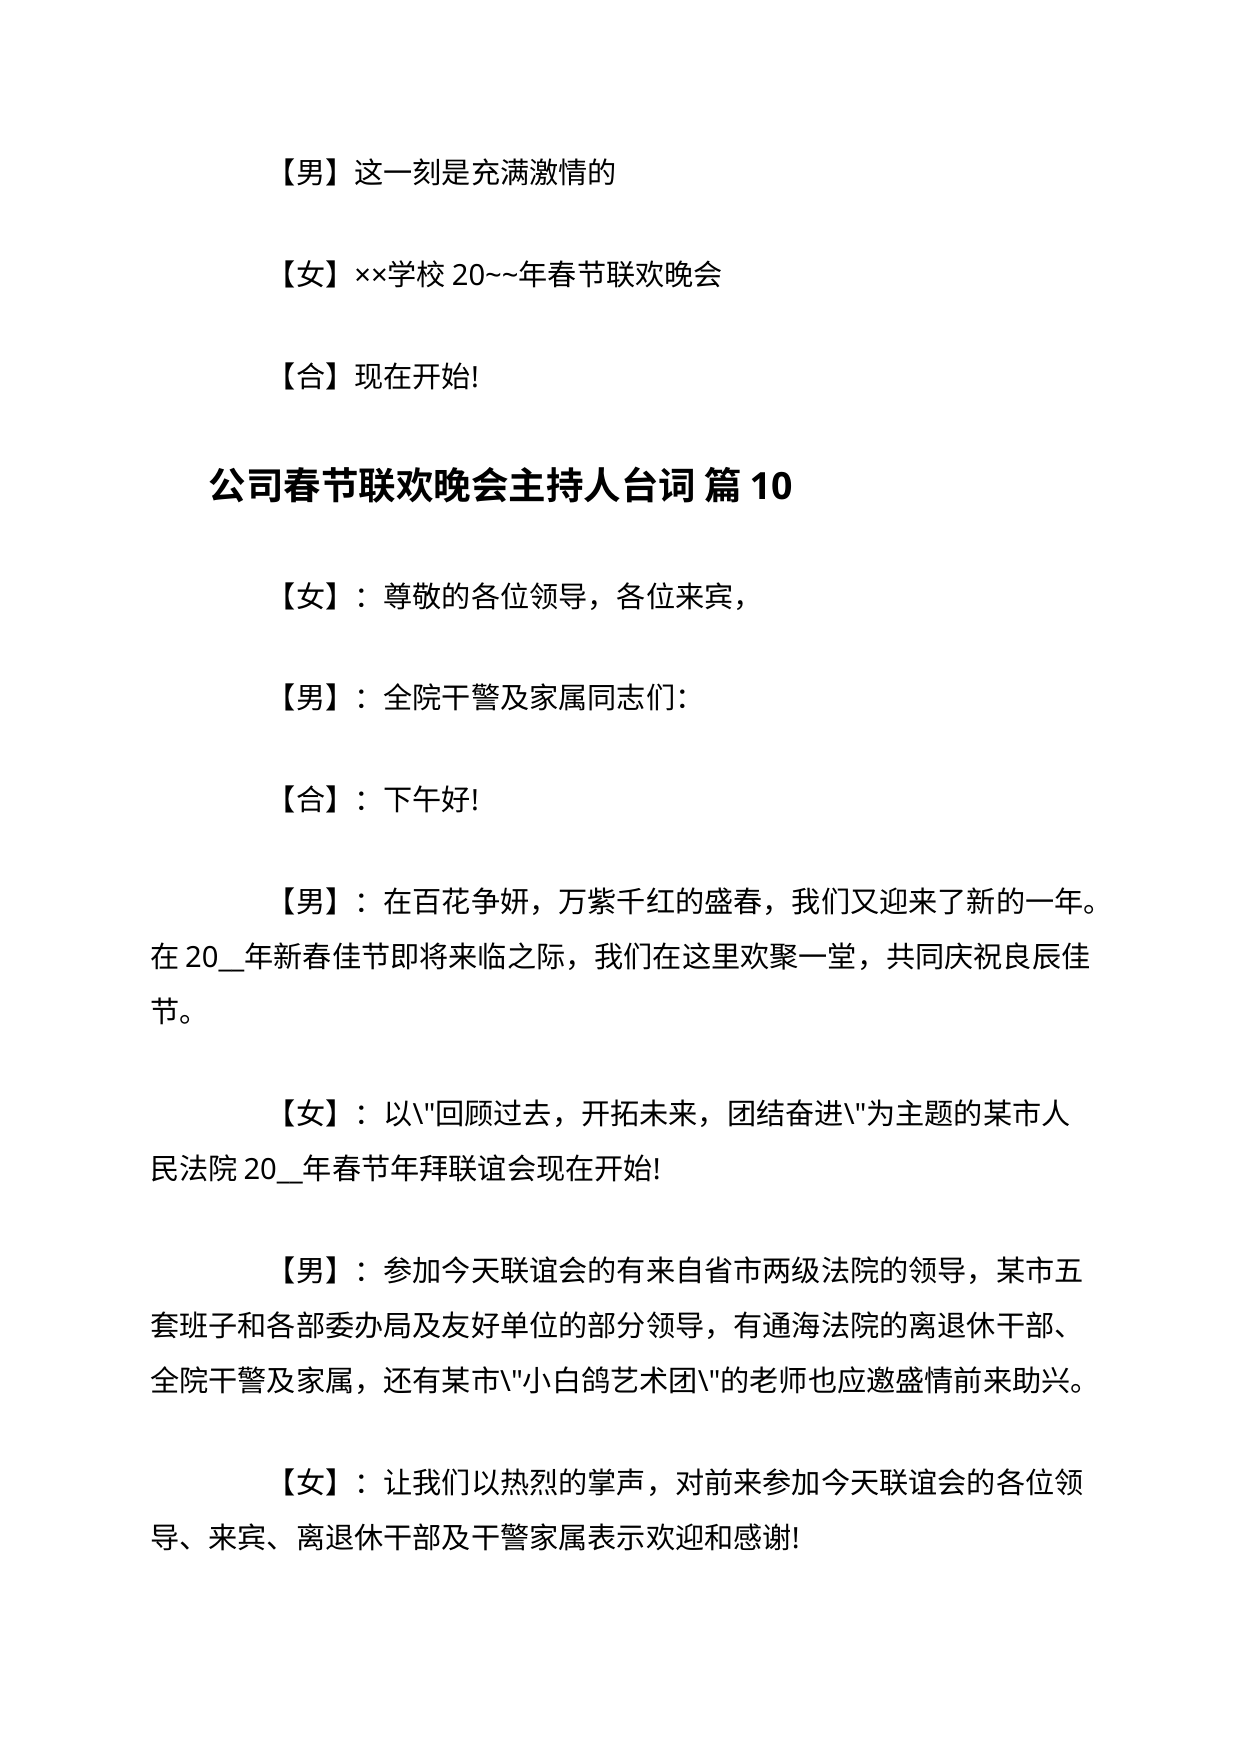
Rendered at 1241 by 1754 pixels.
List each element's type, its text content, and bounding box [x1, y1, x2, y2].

text 【女】：以\"回顾过去，开拓未来，团结奋进\"为主题的某市人民法院20__年春节年拜联谊会现在开始! [150, 1091, 1090, 1188]
text 【女】：尊敬的各位领导，各位来宾， [150, 573, 1090, 616]
text 【女】：让我们以热烈的掌声，对前来参加今天联谊会的各位领导、来宾、离退休干部及干警家属表示欢迎和感谢! [150, 1459, 1090, 1557]
text 【男】这一刻是充满激情的 [150, 150, 1090, 192]
text 【合】现在开始! [150, 354, 1090, 396]
text 【男】：在百花争妍，万紫千红的盛春，我们又迎来了新的一年。在20__年新春佳节即将来临之际，我们在这里欢聚一堂，共同庆祝良辰佳节。 [150, 879, 1090, 1031]
text 【男】：参加今天联谊会的有来自省市两级法院的领导，某市五套班子和各部委办局及友好单位的部分领导，有通海法院的离退休干部、全院干警及家属，还有某市\"小白鸽艺术团\"的老师也应邀盛情前来助兴。 [150, 1247, 1090, 1400]
text 【女】××学校20~~年春节联欢晚会 [150, 252, 1090, 294]
text 公司春节联欢晚会主持人台词 篇10 [150, 456, 1090, 510]
text 【合】：下午好! [150, 777, 1090, 819]
text 【男】：全院干警及家属同志们： [150, 675, 1090, 717]
